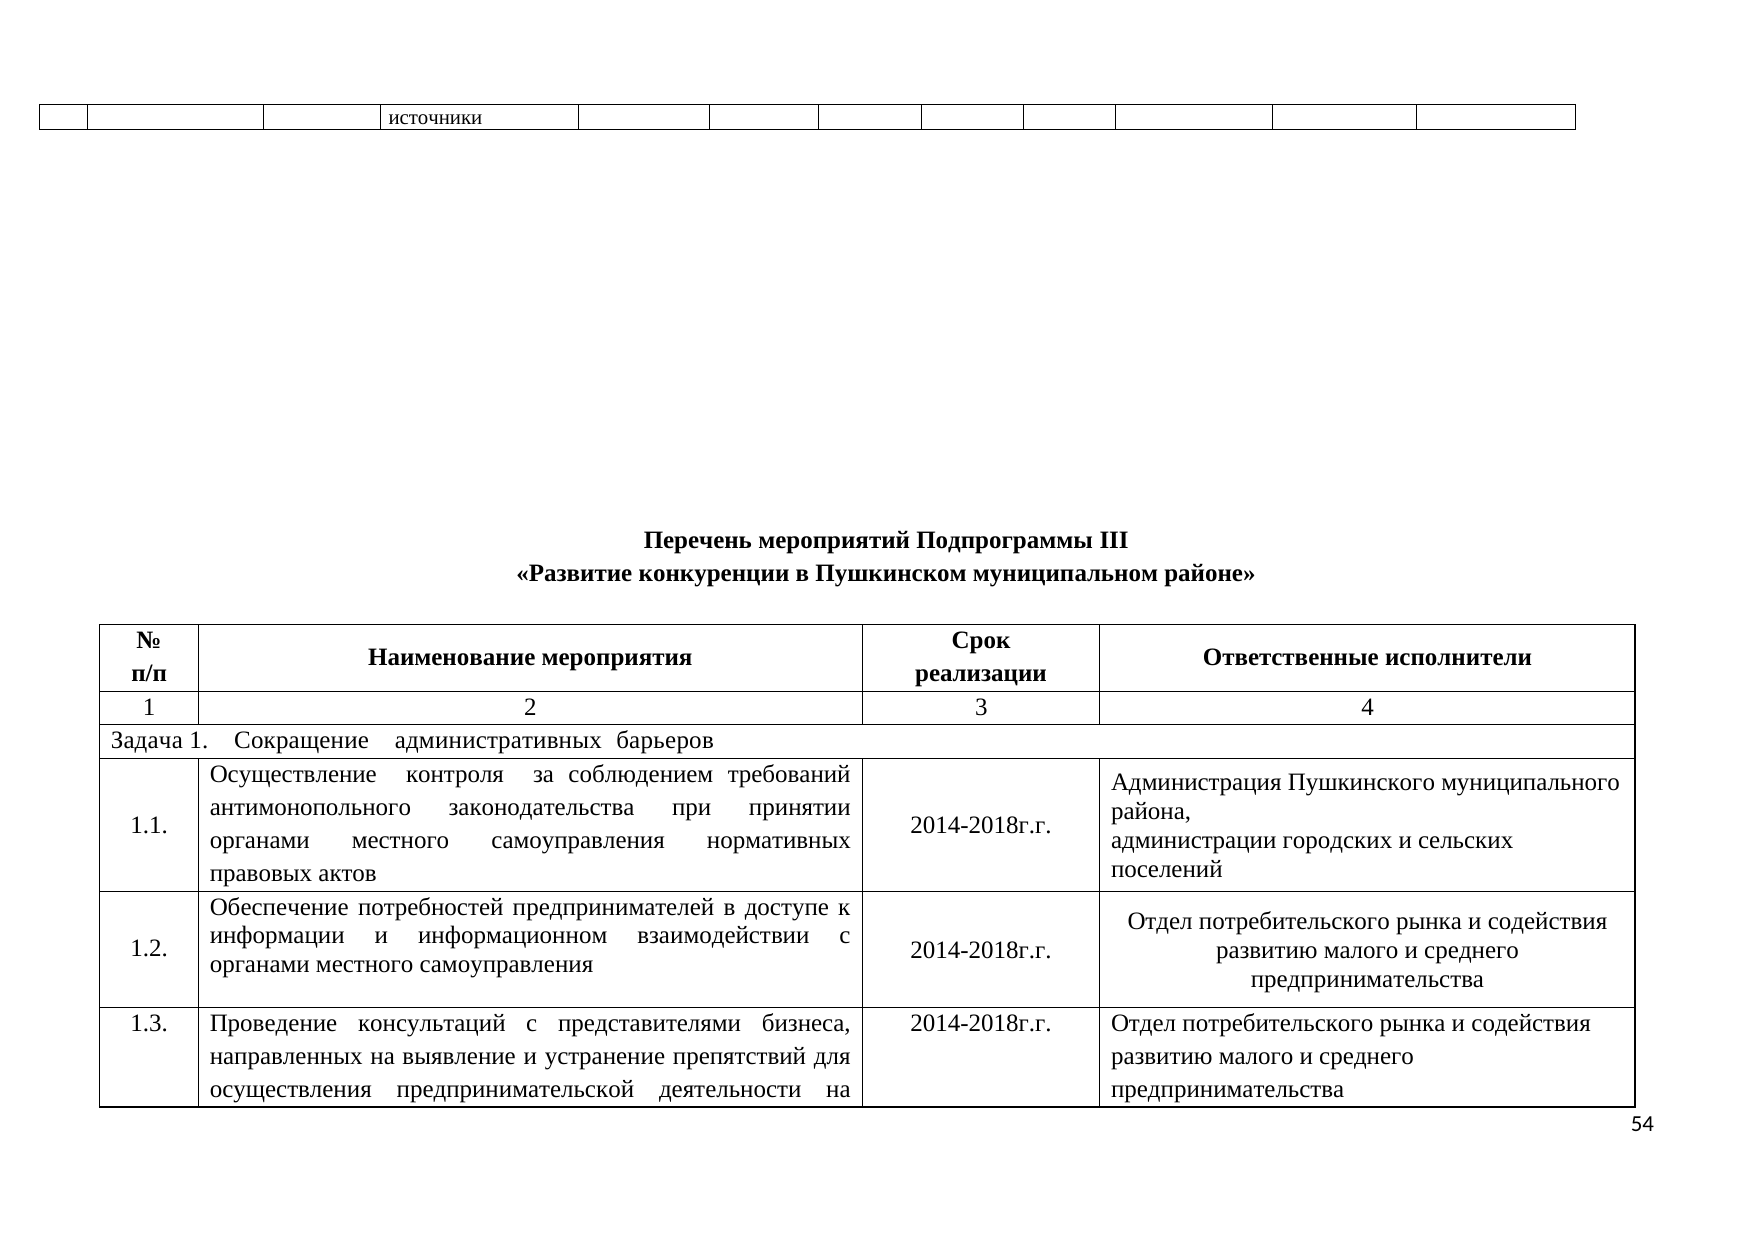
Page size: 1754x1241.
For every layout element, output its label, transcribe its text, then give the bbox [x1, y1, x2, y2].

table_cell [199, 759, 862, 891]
text «Развитие конкуренции в Пушкинском муниципальном районе» [118, 558, 1654, 587]
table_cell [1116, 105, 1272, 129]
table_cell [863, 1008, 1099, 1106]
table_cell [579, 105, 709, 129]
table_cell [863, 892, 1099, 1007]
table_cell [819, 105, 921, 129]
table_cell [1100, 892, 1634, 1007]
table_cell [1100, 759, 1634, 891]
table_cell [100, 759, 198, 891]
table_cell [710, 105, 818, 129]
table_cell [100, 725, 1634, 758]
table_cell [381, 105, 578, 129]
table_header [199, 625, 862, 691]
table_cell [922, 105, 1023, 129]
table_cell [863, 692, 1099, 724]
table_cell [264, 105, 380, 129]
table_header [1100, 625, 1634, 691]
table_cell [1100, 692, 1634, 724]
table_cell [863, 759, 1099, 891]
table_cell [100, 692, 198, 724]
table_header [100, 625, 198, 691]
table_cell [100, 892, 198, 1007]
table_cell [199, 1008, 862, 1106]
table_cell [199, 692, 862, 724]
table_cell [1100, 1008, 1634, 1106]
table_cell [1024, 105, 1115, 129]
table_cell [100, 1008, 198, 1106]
text Перечень мероприятий Подпрограммы III [118, 525, 1654, 554]
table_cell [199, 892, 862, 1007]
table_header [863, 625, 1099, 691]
